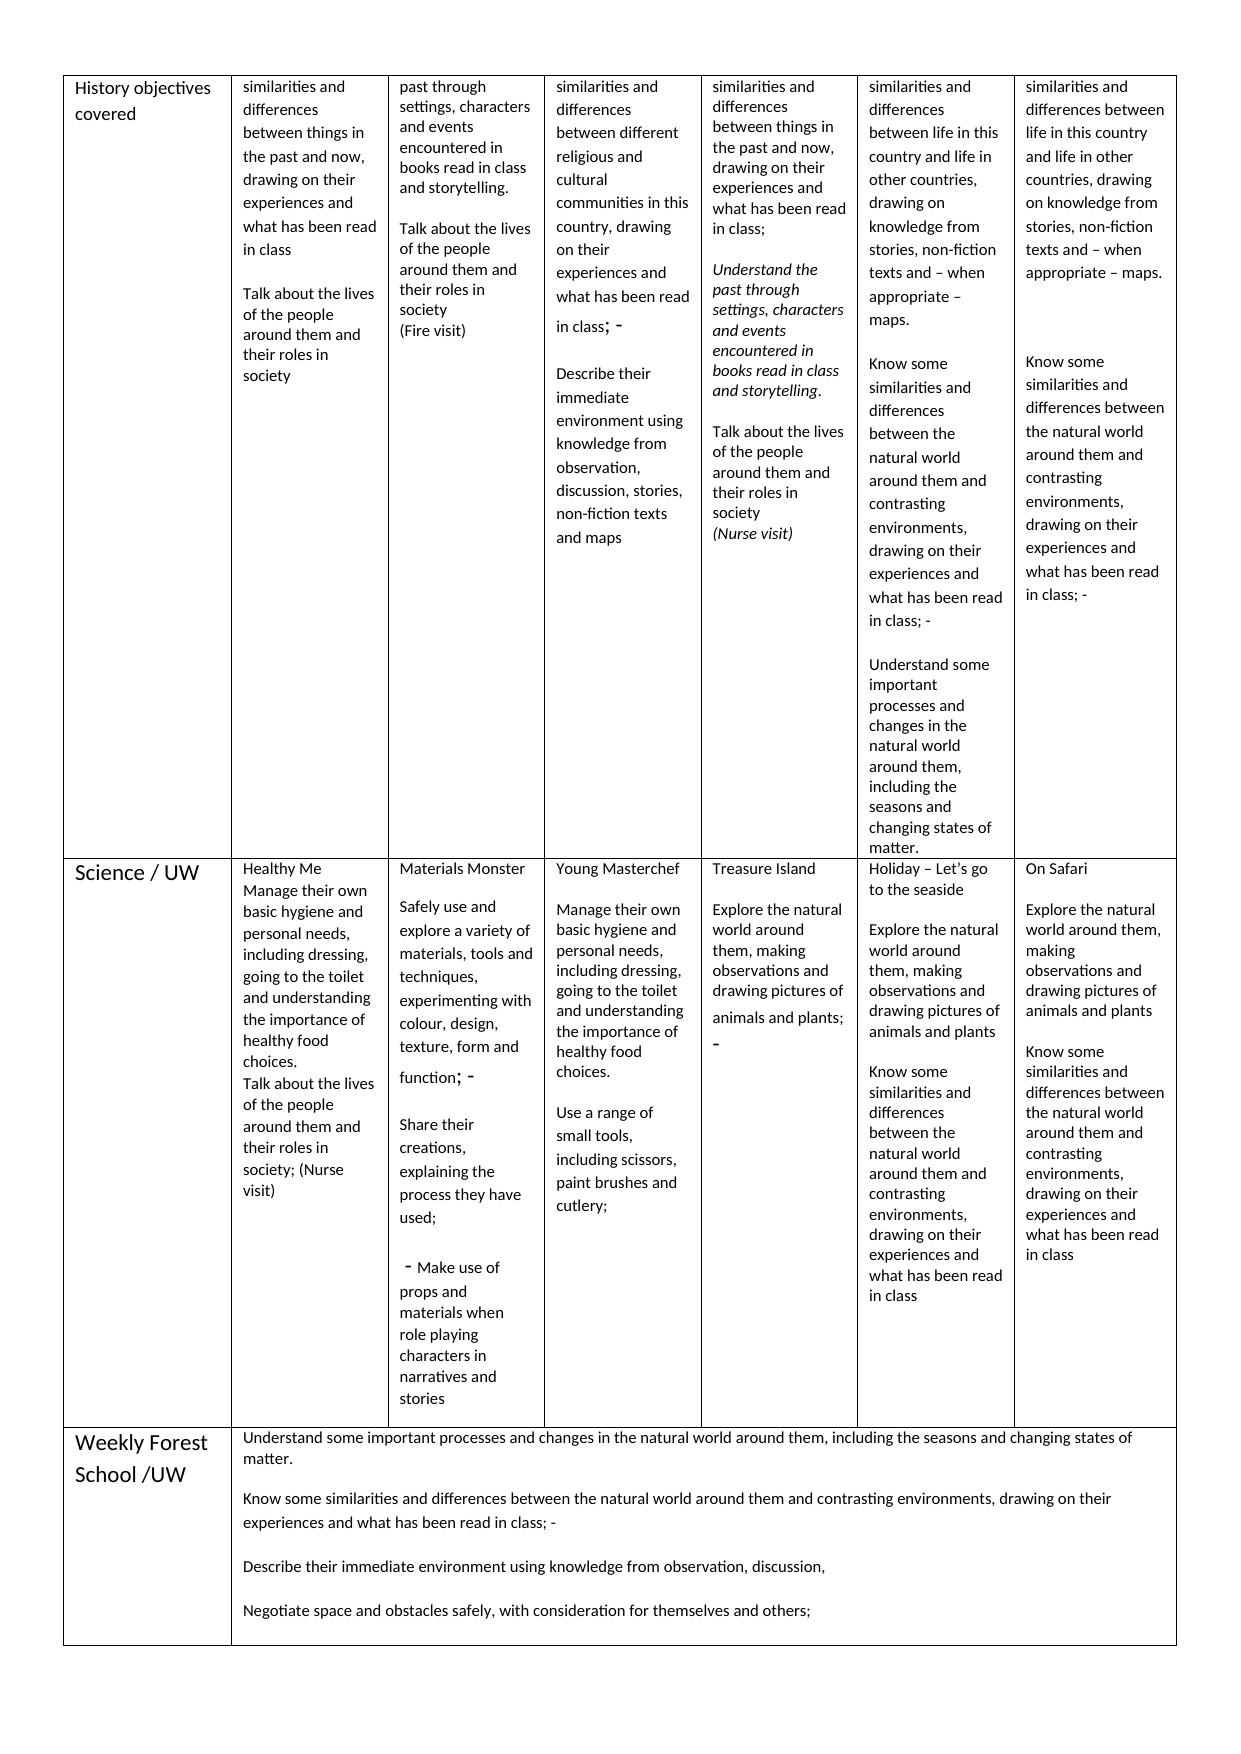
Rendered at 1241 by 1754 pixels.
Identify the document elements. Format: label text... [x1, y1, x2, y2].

table_cell Healthy Me Manage their own basic hygiene and personal needs, including dressing, going to the toilet and understanding the importance of healthy food choices. Talk about the lives of the people around them and their roles in society; (Nurse visit) [232, 859, 388, 1427]
table_cell Materials Monster Safely use and explore a variety of materials, tools and techniques, experimenting with colour, design, texture, form and function; - Share their creations, explaining the process they have used; - Make use of props and materials when role playing characters in narratives and stories [389, 859, 544, 1427]
table_cell Holiday – Let’s go to the seaside Explore the natural world around them, making observations and drawing pictures of animals and plants Know some similarities and differences between the natural world around them and contrasting environments, drawing on their experiences and what has been read in class [858, 859, 1014, 1427]
table_cell Treasure Island Explore the natural world around them, making observations and drawing pictures of animals and plants; - [702, 859, 857, 1427]
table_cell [64, 1428, 231, 1645]
table_cell Young Masterchef Manage their own basic hygiene and personal needs, including dressing, going to the toilet and understanding the importance of healthy food choices. Use a range of small tools, including scissors, paint brushes and cutlery; [545, 859, 701, 1427]
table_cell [64, 76, 231, 857]
table_cell Science / UW [64, 859, 231, 1427]
table_cell On Safari Explore the natural world around them, making observations and drawing pictures of animals and plants Know some similarities and differences between the natural world around them and contrasting environments, drawing on their experiences and what has been read in class [1015, 859, 1176, 1427]
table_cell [232, 1428, 1176, 1645]
